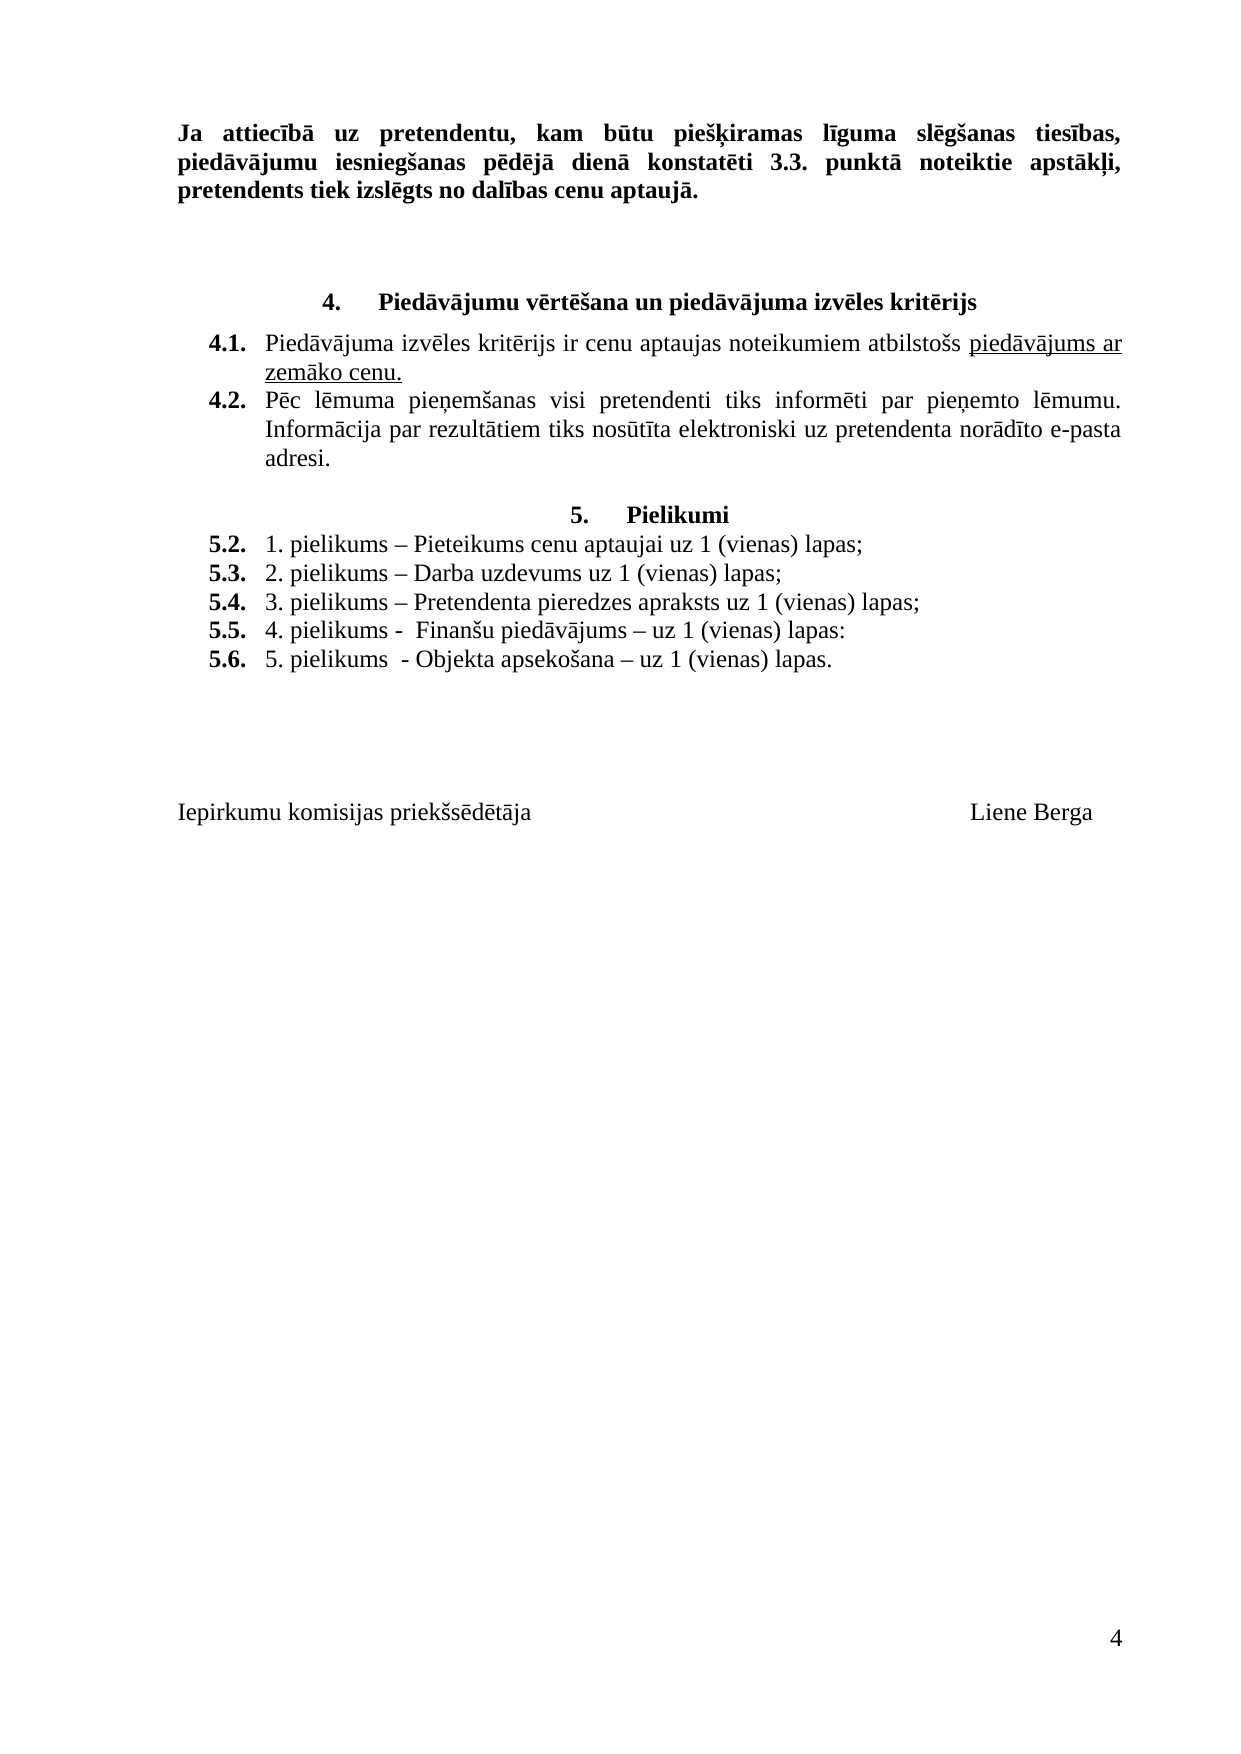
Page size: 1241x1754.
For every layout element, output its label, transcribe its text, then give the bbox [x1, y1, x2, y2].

list Piedāvājuma izvēles kritērijs ir cenu aptaujas noteikumiem atbilstošs piedāvājums ar zemāko cenu. [208, 328, 1122, 386]
list 2. pielikums – Darba uzdevums uz 1 (vienas) lapas; [208, 558, 1122, 587]
list 3. pielikums – Pretendenta pieredzes apraksts uz 1 (vienas) lapas; [208, 587, 1122, 616]
text Iepirkumu komisijas priekšsēdētāja Liene Berga [177, 797, 1122, 826]
list Piedāvājumu vērtēšana un piedāvājuma izvēles kritērijs [177, 287, 1122, 316]
list 5. pielikums - Objekta apsekošana – uz 1 (vienas) lapas. [208, 644, 1122, 673]
text Ja attiecībā uz pretendentu, kam būtu piešķiramas līguma slēgšanas tiesības, piedāvājumu iesniegšanas pēdējā dienā konstatēti 3.3. punktā noteiktie apstākļi, pretendents tiek izslēgts no dalības cenu aptaujā. [177, 118, 1122, 204]
list Pielikumi [177, 501, 1122, 529]
list 4. pielikums - Finanšu piedāvājums – uz 1 (vienas) lapas: [208, 616, 1122, 644]
list 1. pielikums – Pieteikums cenu aptaujai uz 1 (vienas) lapas; [208, 529, 1122, 558]
list Pēc lēmuma pieņemšanas visi pretendenti tiks informēti par pieņemto lēmumu. Informācija par rezultātiem tiks nosūtīta elektroniski uz pretendenta norādīto e-pasta adresi. [208, 386, 1122, 472]
